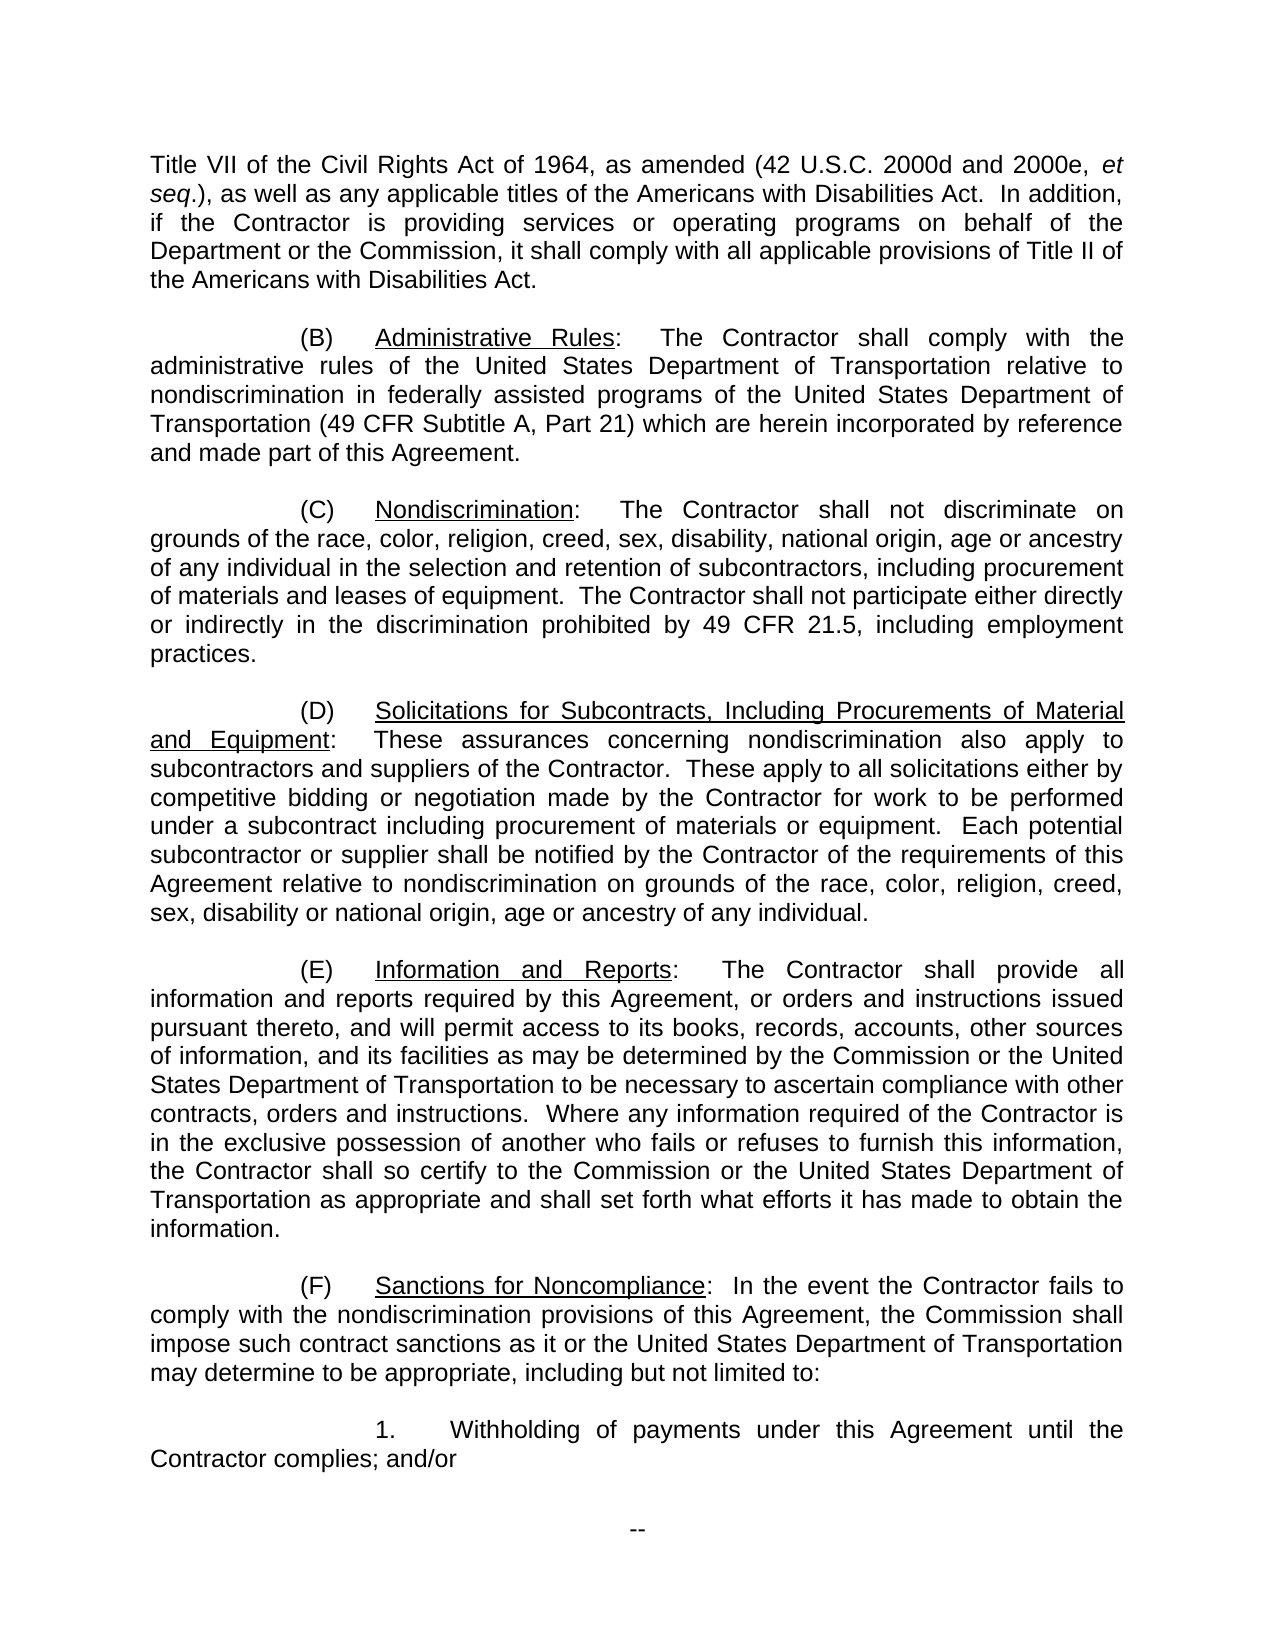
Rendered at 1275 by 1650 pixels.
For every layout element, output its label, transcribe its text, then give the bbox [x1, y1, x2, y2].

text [150, 150, 1125, 294]
text 1. Withholding of payments under this Agreement until the Contractor complies; and/or [150, 1415, 1125, 1472]
text (E) Information and Reports: The Contractor shall provide all information and reports required by this Agreement, or orders and instructions issued pursuant thereto, and will permit access to its books, records, accounts, other sources of information, and its facilities as may be determined by the Commission or the United States Department of Transportation to be necessary to ascertain compliance with other contracts, orders and instructions. Where any information required of the Contractor is in the exclusive possession of another who fails or refuses to furnish this information, the Contractor shall so certify to the Commission or the United States Department of Transportation as appropriate and shall set forth what efforts it has made to obtain the information. [150, 955, 1125, 1242]
text (C) Nondiscrimination: The Contractor shall not discriminate on grounds of the race, color, religion, creed, sex, disability, national origin, age or ancestry of any individual in the selection and retention of subcontractors, including procurement of materials and leases of equipment. The Contractor shall not participate either directly or indirectly in the discrimination prohibited by 49 CFR 21.5, including employment practices. [150, 495, 1125, 667]
text (F) Sanctions for Noncompliance: In the event the Contractor fails to comply with the nondiscrimination provisions of this Agreement, the Commission shall impose such contract sanctions as it or the United States Department of Transportation may determine to be appropriate, including but not limited to: [150, 1271, 1125, 1386]
text (D) Solicitations for Subcontracts, Including Procurements of Material and Equipment: These assurances concerning nondiscrimination also apply to subcontractors and suppliers of the Contractor. These apply to all solicitations either by competitive bidding or negotiation made by the Contractor for work to be performed under a subcontract including procurement of materials or equipment. Each potential subcontractor or supplier shall be notified by the Contractor of the requirements of this Agreement relative to nondiscrimination on grounds of the race, color, religion, creed, sex, disability or national origin, age or ancestry of any individual. [150, 696, 1125, 926]
text (B) Administrative Rules: The Contractor shall comply with the administrative rules of the United States Department of Transportation relative to nondiscrimination in federally assisted programs of the United States Department of Transportation (49 CFR Subtitle A, Part 21) which are herein incorporated by reference and made part of this Agreement. [150, 322, 1125, 466]
